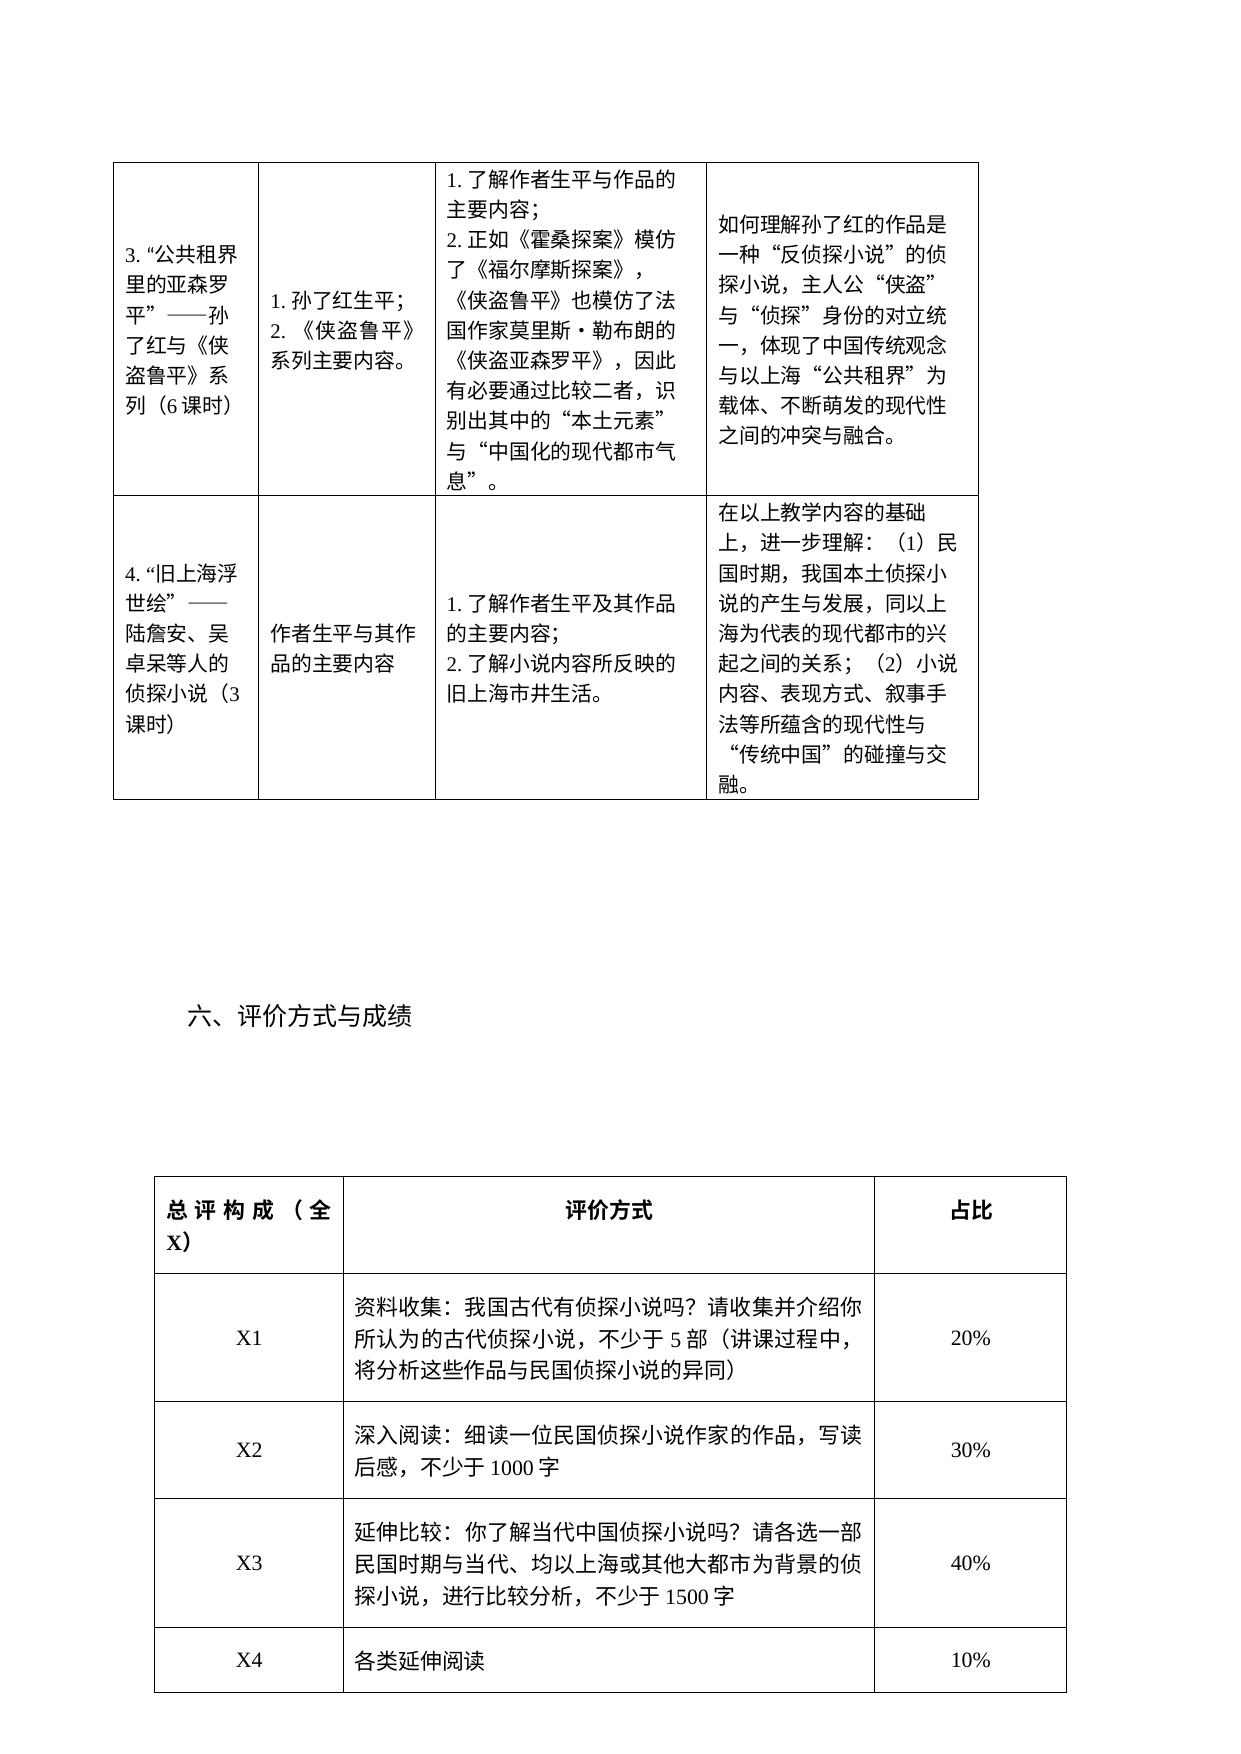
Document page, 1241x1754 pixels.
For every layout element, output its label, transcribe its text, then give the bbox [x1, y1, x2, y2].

table_cell 在以上教学内容的基础上，进一步理解：（1）民国时期，我国本土侦探小说的产生与发展，同以上海为代表的现代都市的兴起之间的关系；（2）小说内容、表现方式、叙事手法等所蕴含的现代性与“传统中国”的碰撞与交融。 [707, 496, 978, 798]
table_cell 4. “旧上海浮世绘”——陆詹安、吴卓呆等人的侦探小说（3课时） [114, 496, 258, 798]
table_cell 10% [875, 1628, 1066, 1692]
table_header 评价方式 [344, 1177, 874, 1273]
table_cell 3. “公共租界里的亚森罗平”——孙了红与《侠盗鲁平》系列（6课时） [114, 163, 258, 495]
table_cell 作者生平与其作品的主要内容 [259, 496, 435, 798]
table_cell X3 [155, 1499, 343, 1627]
table_cell X4 [155, 1628, 343, 1692]
table_cell X1 [155, 1274, 343, 1401]
table_cell 如何理解孙了红的作品是一种“反侦探小说”的侦探小说，主人公“侠盗”与“侦探”身份的对立统一，体现了中国传统观念与以上海“公共租界”为载体、不断萌发的现代性之间的冲突与融合。 [707, 163, 978, 495]
table_cell 1. 孙了红生平； 2. 《侠盗鲁平》系列主要内容。 [259, 163, 435, 495]
text 六、评价方式与成绩 [187, 982, 1053, 1047]
table_cell 延伸比较：你了解当代中国侦探小说吗？请各选一部民国时期与当代、均以上海或其他大都市为背景的侦探小说，进行比较分析，不少于1500字 [344, 1499, 874, 1627]
table_cell 深入阅读：细读一位民国侦探小说作家的作品，写读后感，不少于1000字 [344, 1402, 874, 1498]
table_cell 资料收集：我国古代有侦探小说吗？请收集并介绍你所认为的古代侦探小说，不少于5部（讲课过程中，将分析这些作品与民国侦探小说的异同） [344, 1274, 874, 1401]
table_header 总评构成（全X） [155, 1177, 343, 1273]
table_cell 1. 了解作者生平与作品的主要内容； 2. 正如《霍桑探案》模仿了《福尔摩斯探案》，《侠盗鲁平》也模仿了法国作家莫里斯•勒布朗的《侠盗亚森罗平》，因此有必要通过比较二者，识别出其中的“本土元素”与“中国化的现代都市气息”。 [436, 163, 706, 495]
table_cell 40% [875, 1499, 1066, 1627]
table_header 占比 [875, 1177, 1066, 1273]
table_cell X2 [155, 1402, 343, 1498]
table_cell 各类延伸阅读 [344, 1628, 874, 1692]
table_cell 20% [875, 1274, 1066, 1401]
table_cell 1. 了解作者生平及其作品的主要内容； 2. 了解小说内容所反映的旧上海市井生活。 [436, 496, 706, 798]
table_cell 30% [875, 1402, 1066, 1498]
